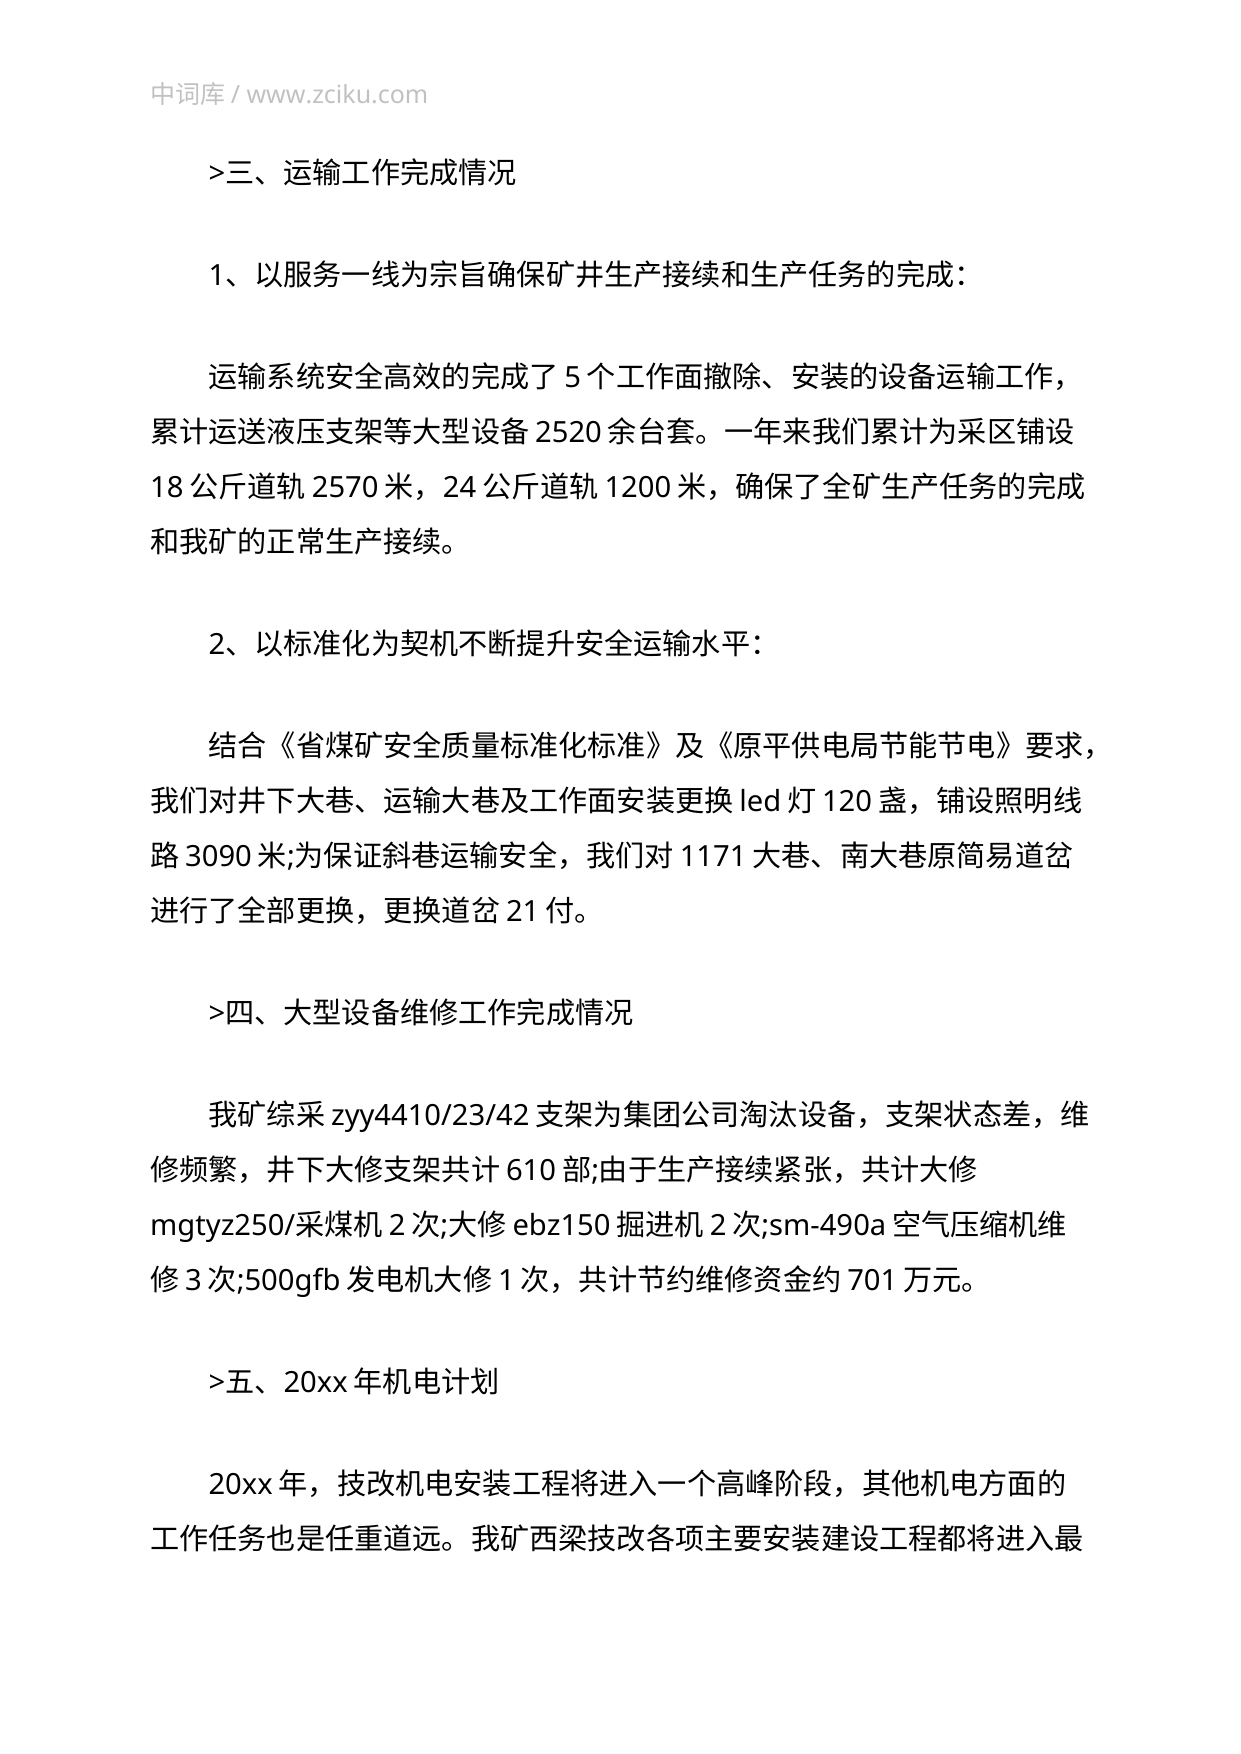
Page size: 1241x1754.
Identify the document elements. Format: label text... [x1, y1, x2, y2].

text >三、运输工作完成情况 [150, 150, 1090, 192]
text 1、以服务一线为宗旨确保矿井生产接续和生产任务的完成： [150, 252, 1090, 294]
text 我矿综采zyy4410/23/42支架为集团公司淘汰设备，支架状态差，维修频繁，井下大修支架共计610部;由于生产接续紧张，共计大修mgtyz250/采煤机2次;大修ebz150掘进机2次;sm-490a空气压缩机维修3次;500gfb发电机大修1次，共计节约维修资金约701万元。 [150, 1092, 1090, 1299]
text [150, 1461, 1090, 1558]
text >五、20xx年机电计划 [150, 1358, 1090, 1401]
text 2、以标准化为契机不断提升安全运输水平： [150, 621, 1090, 663]
text 运输系统安全高效的完成了5个工作面撤除、安装的设备运输工作，累计运送液压支架等大型设备2520余台套。一年来我们累计为采区铺设18公斤道轨2570米，24公斤道轨1200米，确保了全矿生产任务的完成和我矿的正常生产接续。 [150, 354, 1090, 561]
text 结合《省煤矿安全质量标准化标准》及《原平供电局节能节电》要求，我们对井下大巷、运输大巷及工作面安装更换led灯120盏，铺设照明线路3090米;为保证斜巷运输安全，我们对1171大巷、南大巷原简易道岔进行了全部更换，更换道岔21付。 [150, 723, 1090, 930]
text >四、大型设备维修工作完成情况 [150, 989, 1090, 1032]
